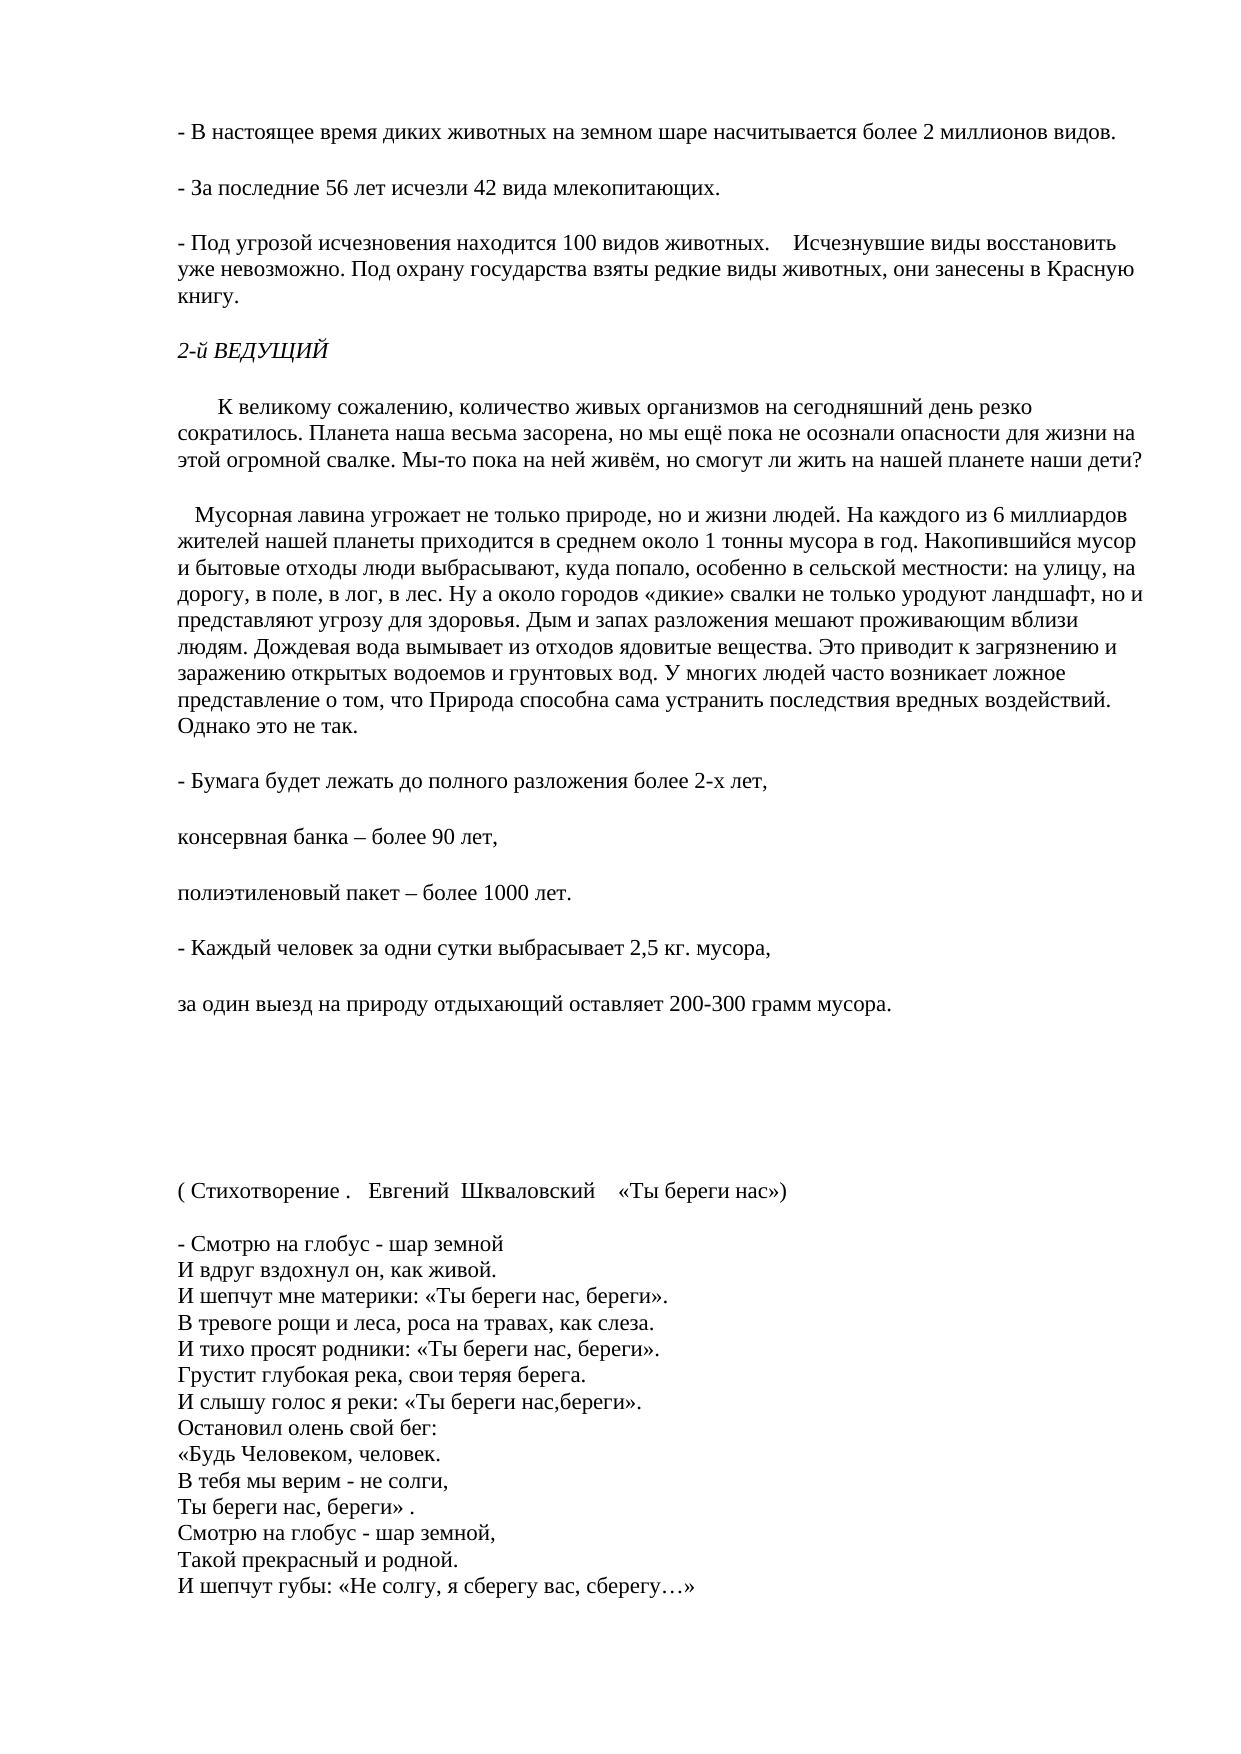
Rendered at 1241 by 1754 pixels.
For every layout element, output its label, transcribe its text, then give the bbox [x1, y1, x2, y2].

text В тревоге рощи и леса, роса на травах, как слеза. [177, 1309, 1152, 1335]
text за один выезд на природу отдыхающий оставляет 200-300 грамм мусора. [177, 989, 1152, 1016]
text В тебя мы верим - не солги, [177, 1467, 1152, 1493]
text Такой прекрасный и родной. [177, 1546, 1152, 1572]
text - В настоящее время диких животных на земном шаре насчитывается более 2 миллионов видов. [177, 118, 1152, 144]
text И шепчут губы: «Не солгу, я сберегу вас, сберегу…» [177, 1572, 1152, 1598]
text И вдруг вздохнул он, как живой. [177, 1256, 1152, 1282]
text - Каждый человек за одни сутки выбрасывает 2,5 кг. мусора, [177, 934, 1152, 960]
text полиэтиленовый пакет – более 1000 лет. [177, 878, 1152, 905]
text И слышу голос я реки: «Ты береги нас,береги». [177, 1388, 1152, 1414]
text Смотрю на глобус - шар земной, [177, 1519, 1152, 1546]
text Мусорная лавина угрожает не только природе, но и жизни людей. На каждого из 6 миллиардов жителей нашей планеты приходится в среднем около 1 тонны мусора в год. Накопившийся мусор и бытовые отходы люди выбрасывают, куда попало, особенно в сельской местности: на улицу, на дорогу, в поле, в лог, в лес. Ну а около городов «дикие» свалки не только уродуют ландшафт, но и представляют угрозу для здоровья. Дым и запах разложения мешают проживающим вблизи людям. Дождевая вода вымывает из отходов ядовитые вещества. Это приводит к загрязнению и заражению открытых водоемов и грунтовых вод. У многих людей часто возникает ложное представление о том, что Природа способна сама устранить последствия вредных воздействий. Однако это не так. [177, 501, 1152, 738]
text К великому сожалению, количество живых организмов на сегодняшний день резко сократилось. Планета наша весьма засорена, но мы ещё пока не осознали опасности для жизни на этой огромной свалке. Мы-то пока на ней живём, но смогут ли жить на нашей планете наши дети? [177, 393, 1152, 472]
text консервная банка – более 90 лет, [177, 823, 1152, 849]
text И тихо просят родники: «Ты береги нас, береги». [177, 1335, 1152, 1361]
text - Бумага будет лежать до полного разложения более 2-х лет, [177, 767, 1152, 794]
text И шепчут мне материки: «Ты береги нас, береги». [177, 1282, 1152, 1309]
text Грустит глубокая река, свои теряя берега. [177, 1361, 1152, 1388]
text 2-й ВЕДУЩИЙ [177, 337, 1152, 364]
text - Смотрю на глобус - шар земной [177, 1229, 1152, 1256]
text Остановил олень свой бег: [177, 1414, 1152, 1440]
text «Будь Человеком, человек. [177, 1440, 1152, 1467]
text Ты береги нас, береги» . [177, 1493, 1152, 1519]
text - За последние 56 лет исчезли 42 вида млекопитающих. [177, 174, 1152, 200]
text ( Стихотворение . Евгений Шкваловский «Ты береги нас») [177, 1177, 1152, 1203]
text - Под угрозой исчезновения находится 100 видов животных. Исчезнувшие виды восстановить уже невозможно. Под охрану государства взяты редкие виды животных, они занесены в Красную книгу. [177, 229, 1152, 308]
